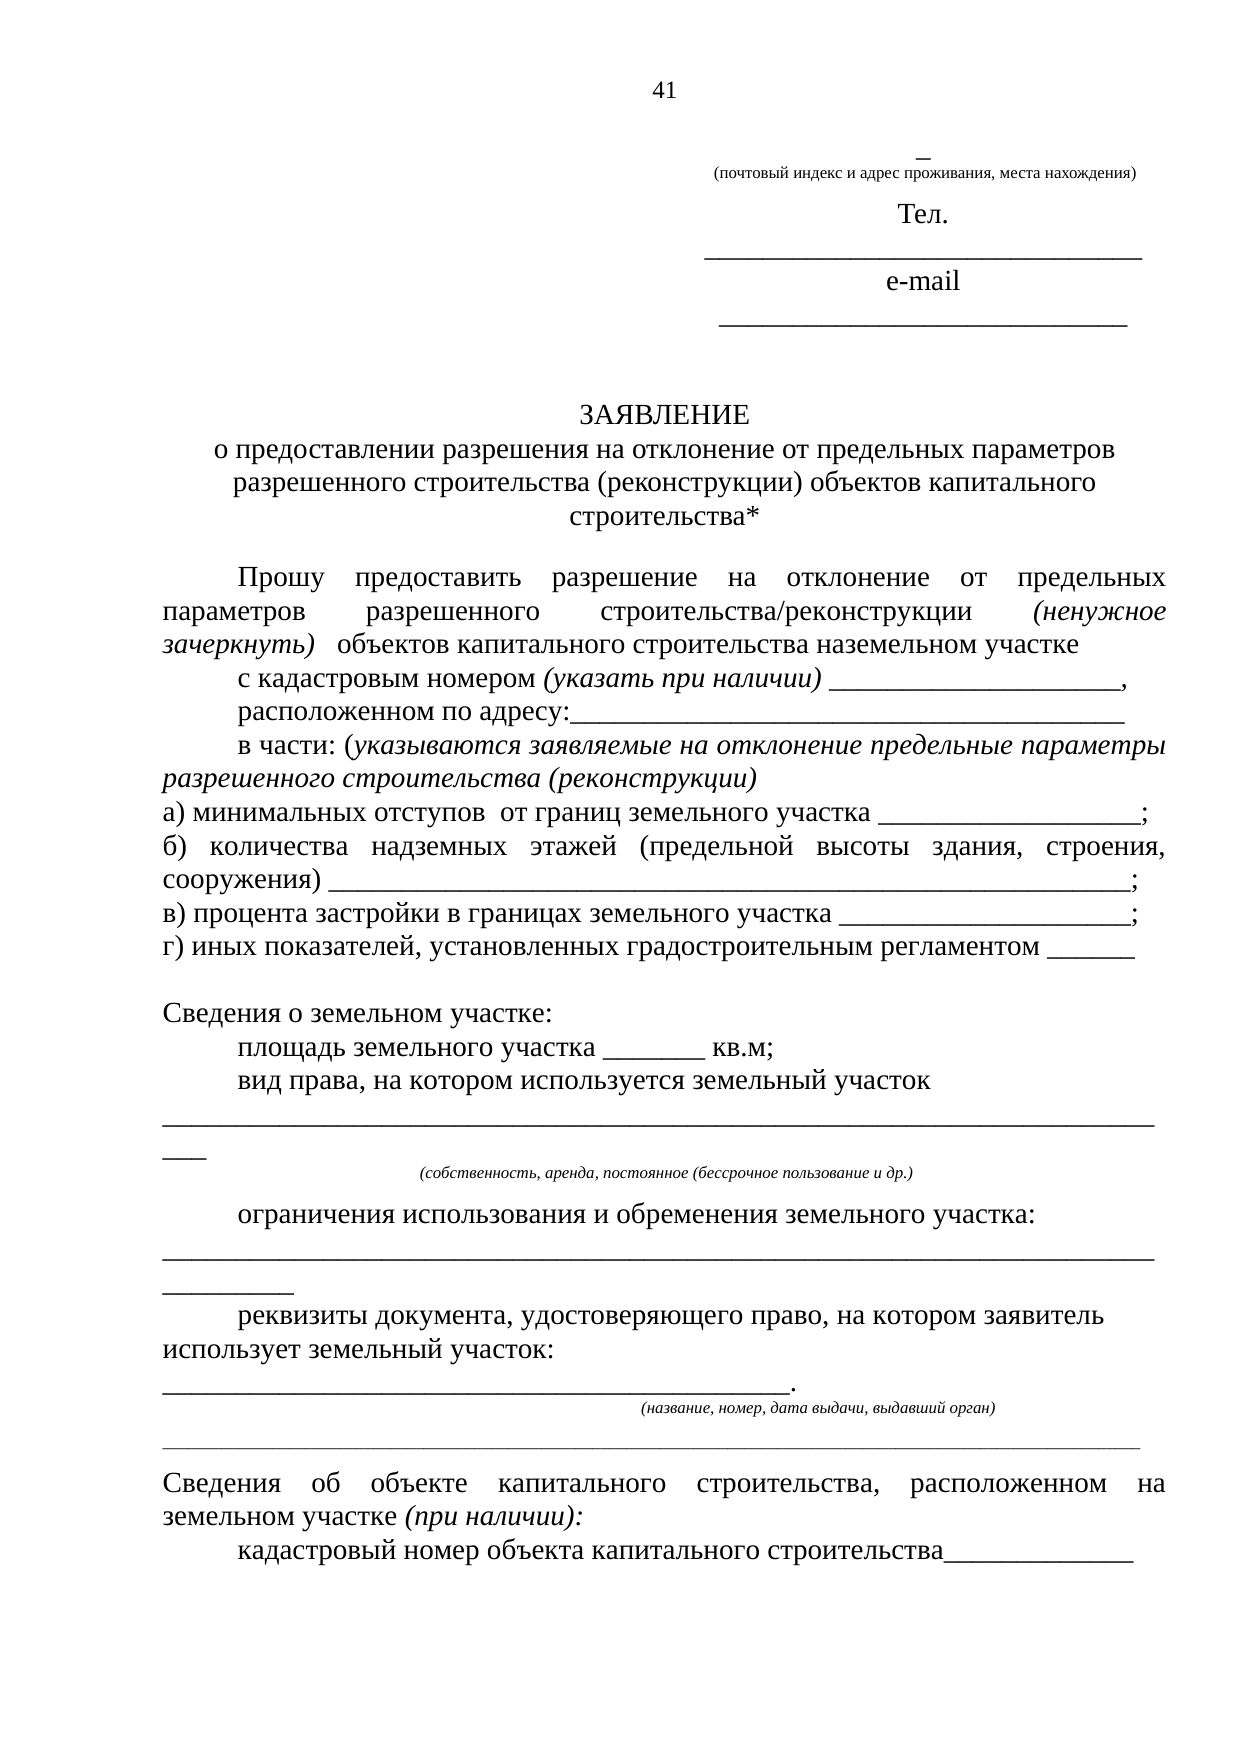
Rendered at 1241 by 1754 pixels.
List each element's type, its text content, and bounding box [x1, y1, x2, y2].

text Сведения об объекте капитального строительства, расположенном на земельном участке (при наличии): [162, 1465, 1167, 1532]
text вид права, на котором используется земельный участок [162, 1062, 1167, 1096]
text площадь земельного участка _______ кв.м; [162, 1029, 1167, 1062]
text Тел. ______________________________ [679, 196, 1167, 263]
text _______________________________________________________________________ [162, 1096, 1167, 1163]
text e-mail ____________________________ [679, 263, 1167, 330]
text (почтовый индекс и адрес проживания, места нахождения) [679, 162, 1167, 196]
text ЗАЯВЛЕНИЕ [162, 397, 1167, 431]
text Прошу предоставить разрешение на отклонение от предельных параметров разрешенного строительства/реконструкции (ненужное зачеркнуть) объектов капитального строительства наземельном участке [162, 559, 1167, 660]
text (название, номер, дата выдачи, выдавший орган) [162, 1398, 1167, 1431]
text расположенном по адресу:______________________________________ [162, 693, 1167, 727]
text кадастровый номер объекта капитального строительства_____________ [162, 1532, 1167, 1566]
text в) процента застройки в границах земельного участка ____________________; [162, 895, 1167, 928]
text а) минимальных отступов от границ земельного участка __________________; [162, 794, 1167, 828]
text в части: (указываются заявляемые на отклонение предельные параметры разрешенного строительства (реконструкции) [162, 727, 1167, 794]
text с кадастровым номером (указать при наличии) ____________________, [162, 660, 1167, 693]
text о предоставлении разрешения на отклонение от предельных параметров разрешенного строительства (реконструкции) объектов капитального строительства* [162, 431, 1167, 531]
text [679, 129, 1167, 162]
text Сведения о земельном участке: [162, 995, 1167, 1029]
text (собственность, аренда, постоянное (бессрочное пользование и др.) [162, 1163, 1167, 1197]
text б) количества надземных этажей (предельной высоты здания, строения, сооружения) _______________________________________________________; [162, 828, 1167, 895]
text ограничения использования и обременения земельного участка: _____________________________________________________________________________ [162, 1197, 1167, 1297]
text ____________________________________________________________________________________________________________________ [162, 1431, 1167, 1465]
text реквизиты документа, удостоверяющего право, на котором заявитель использует земельный участок: ___________________________________________. [162, 1297, 1167, 1398]
text г) иных показателей, установленных градостроительным регламентом ______ [162, 928, 1167, 962]
